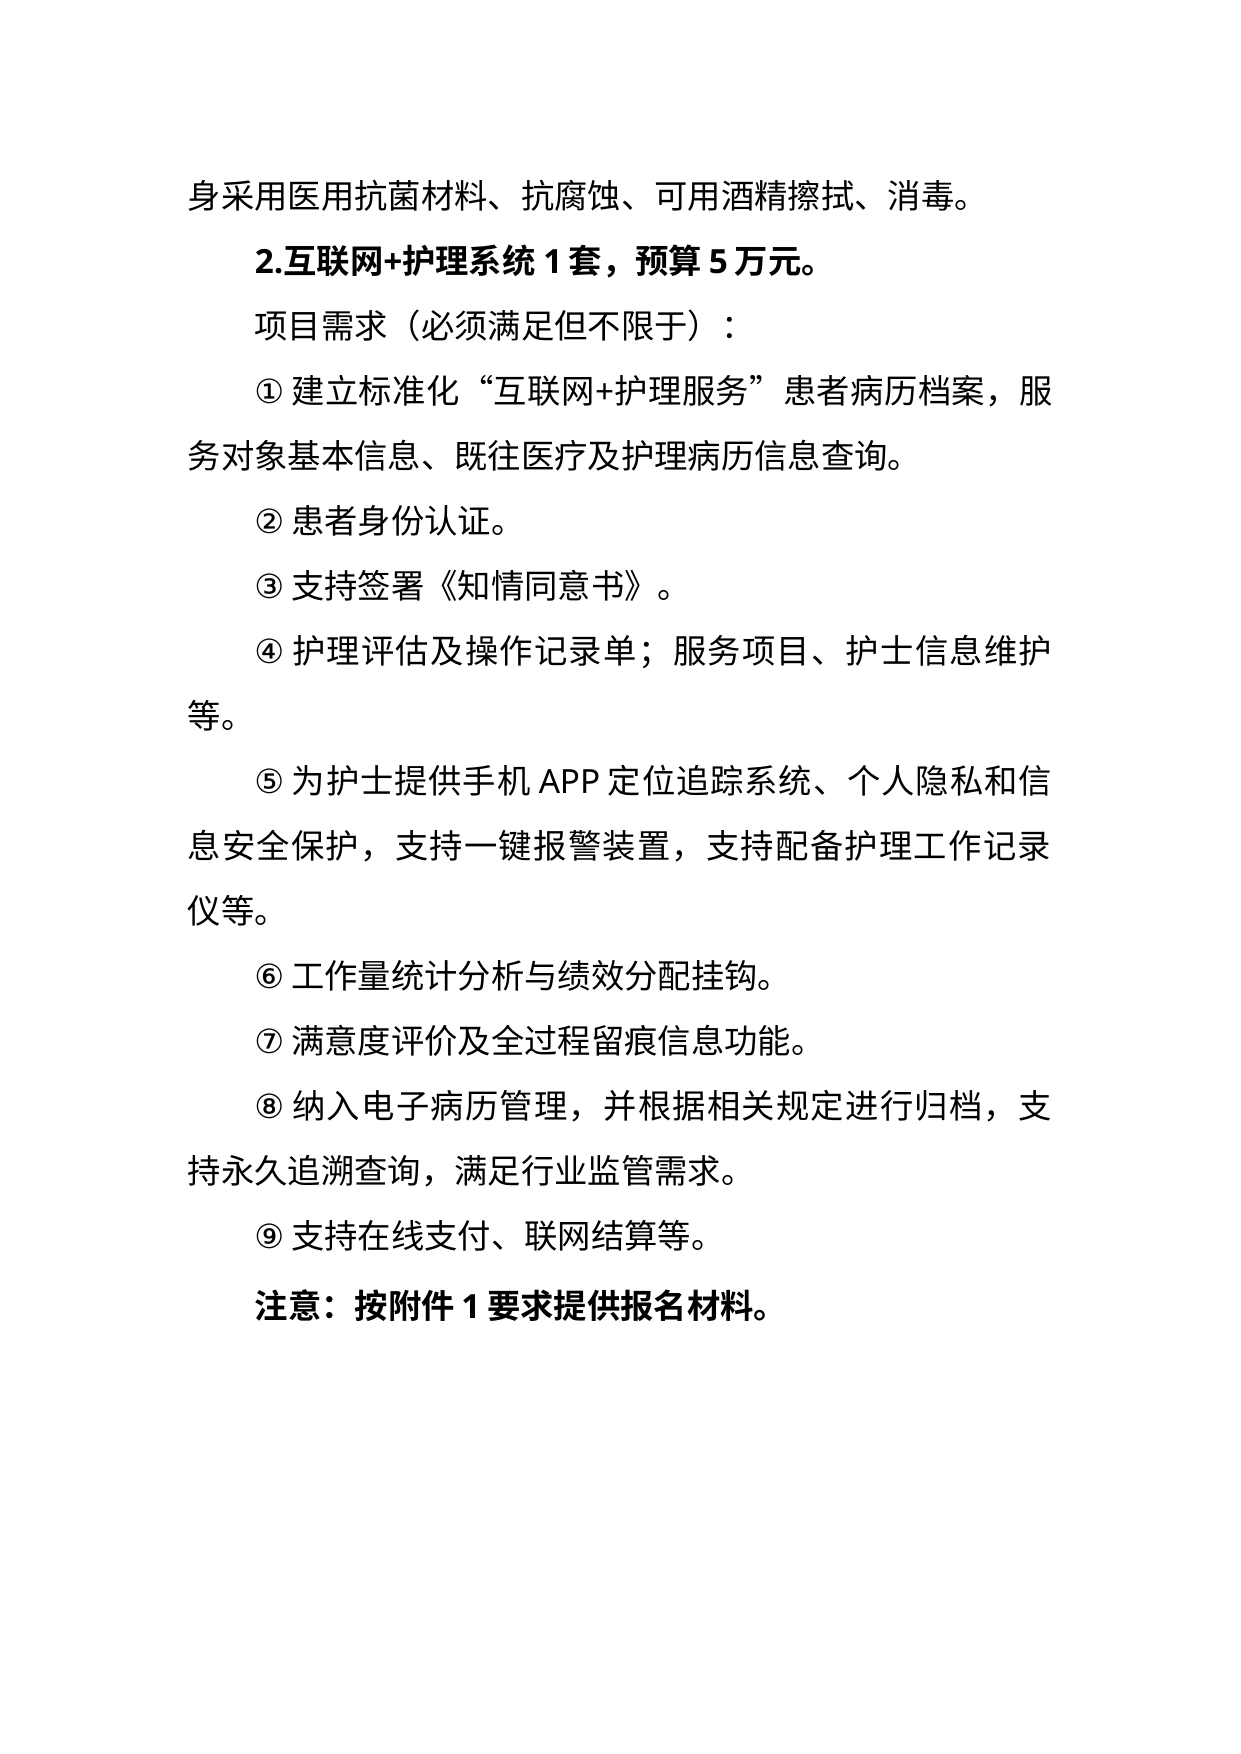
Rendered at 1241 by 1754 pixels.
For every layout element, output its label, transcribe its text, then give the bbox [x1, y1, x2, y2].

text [187, 162, 1053, 227]
list ②患者身份认证。 [187, 487, 1053, 552]
list ⑨支持在线支付、联网结算等。 [187, 1202, 1053, 1267]
text 注意：按附件1要求提供报名材料。 [187, 1272, 1053, 1337]
list ⑧纳入电子病历管理，并根据相关规定进行归档，支持永久追溯查询，满足行业监管需求。 [187, 1072, 1053, 1202]
text 2.互联网+护理系统 1套，预算5万元。 [187, 227, 1053, 292]
list ⑦满意度评价及全过程留痕信息功能。 [187, 1007, 1053, 1072]
text 项目需求（必须满足但不限于）： [187, 292, 1053, 357]
list ⑥工作量统计分析与绩效分配挂钩。 [187, 942, 1053, 1007]
list ③支持签署《知情同意书》。 [187, 552, 1053, 617]
list ⑤为护士提供手机APP定位追踪系统、个人隐私和信息安全保护，支持一键报警装置，支持配备护理工作记录仪等。 [187, 747, 1053, 942]
list ①建立标准化“互联网+护理服务”患者病历档案，服务对象基本信息、既往医疗及护理病历信息查询。 [187, 357, 1053, 487]
list ④护理评估及操作记录单；服务项目、护士信息维护等。 [187, 617, 1053, 747]
